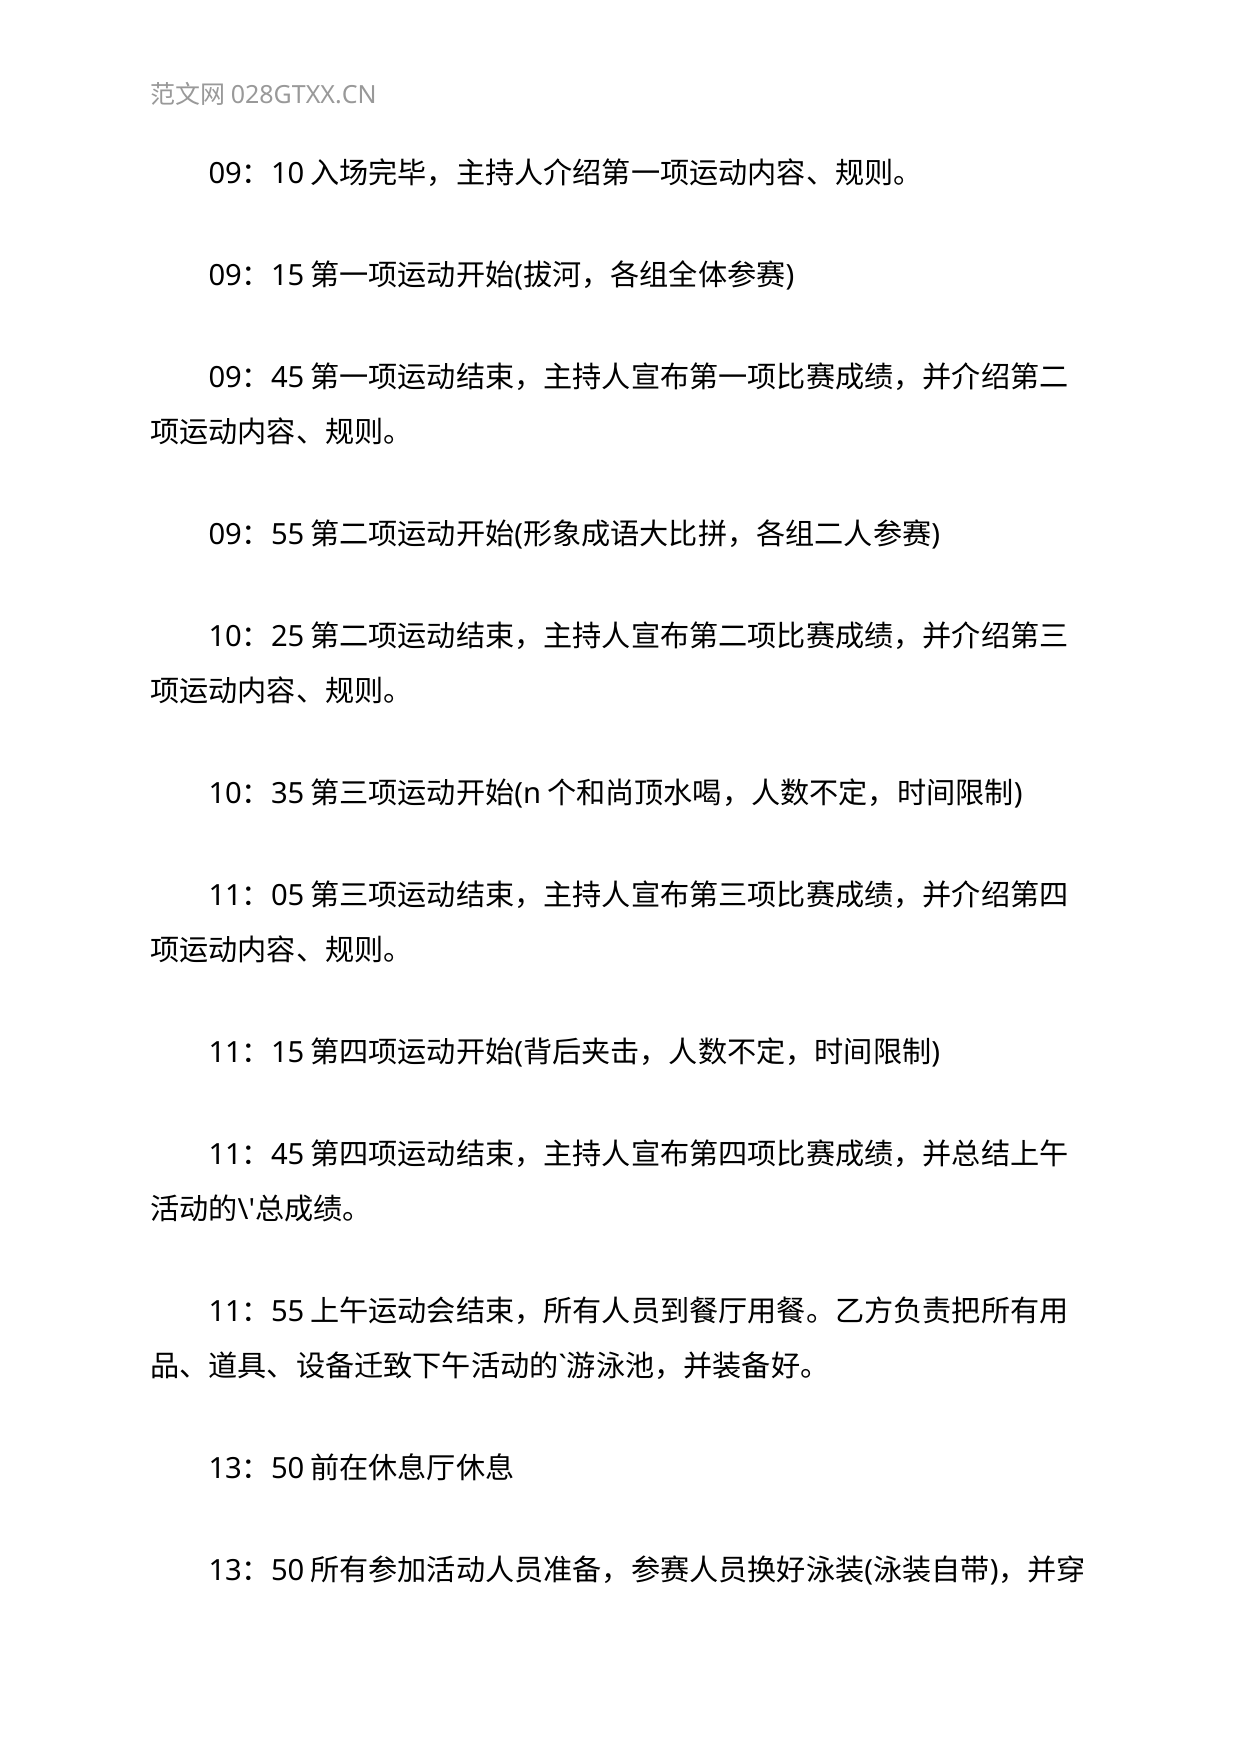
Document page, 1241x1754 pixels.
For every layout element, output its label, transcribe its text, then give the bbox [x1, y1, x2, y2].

text 09：55第二项运动开始(形象成语大比拼，各组二人参赛) [150, 511, 1090, 553]
text 09：45第一项运动结束，主持人宣布第一项比赛成绩，并介绍第二项运动内容、规则。 [150, 354, 1090, 451]
text 09：15第一项运动开始(拔河，各组全体参赛) [150, 252, 1090, 294]
text 10：25第二项运动结束，主持人宣布第二项比赛成绩，并介绍第三项运动内容、规则。 [150, 613, 1090, 710]
text 10：35第三项运动开始(n个和尚顶水喝，人数不定，时间限制) [150, 769, 1090, 812]
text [150, 1546, 1090, 1588]
text 11：55上午运动会结束，所有人员到餐厅用餐。乙方负责把所有用品、道具、设备迁致下午活动的`游泳池，并装备好。 [150, 1287, 1090, 1384]
text 11：45第四项运动结束，主持人宣布第四项比赛成绩，并总结上午活动的\'总成绩。 [150, 1130, 1090, 1228]
text 11：05第三项运动结束，主持人宣布第三项比赛成绩，并介绍第四项运动内容、规则。 [150, 871, 1090, 969]
text 11：15第四项运动开始(背后夹击，人数不定，时间限制) [150, 1028, 1090, 1071]
text 09：10入场完毕，主持人介绍第一项运动内容、规则。 [150, 150, 1090, 192]
text 13：50前在休息厅休息 [150, 1444, 1090, 1487]
